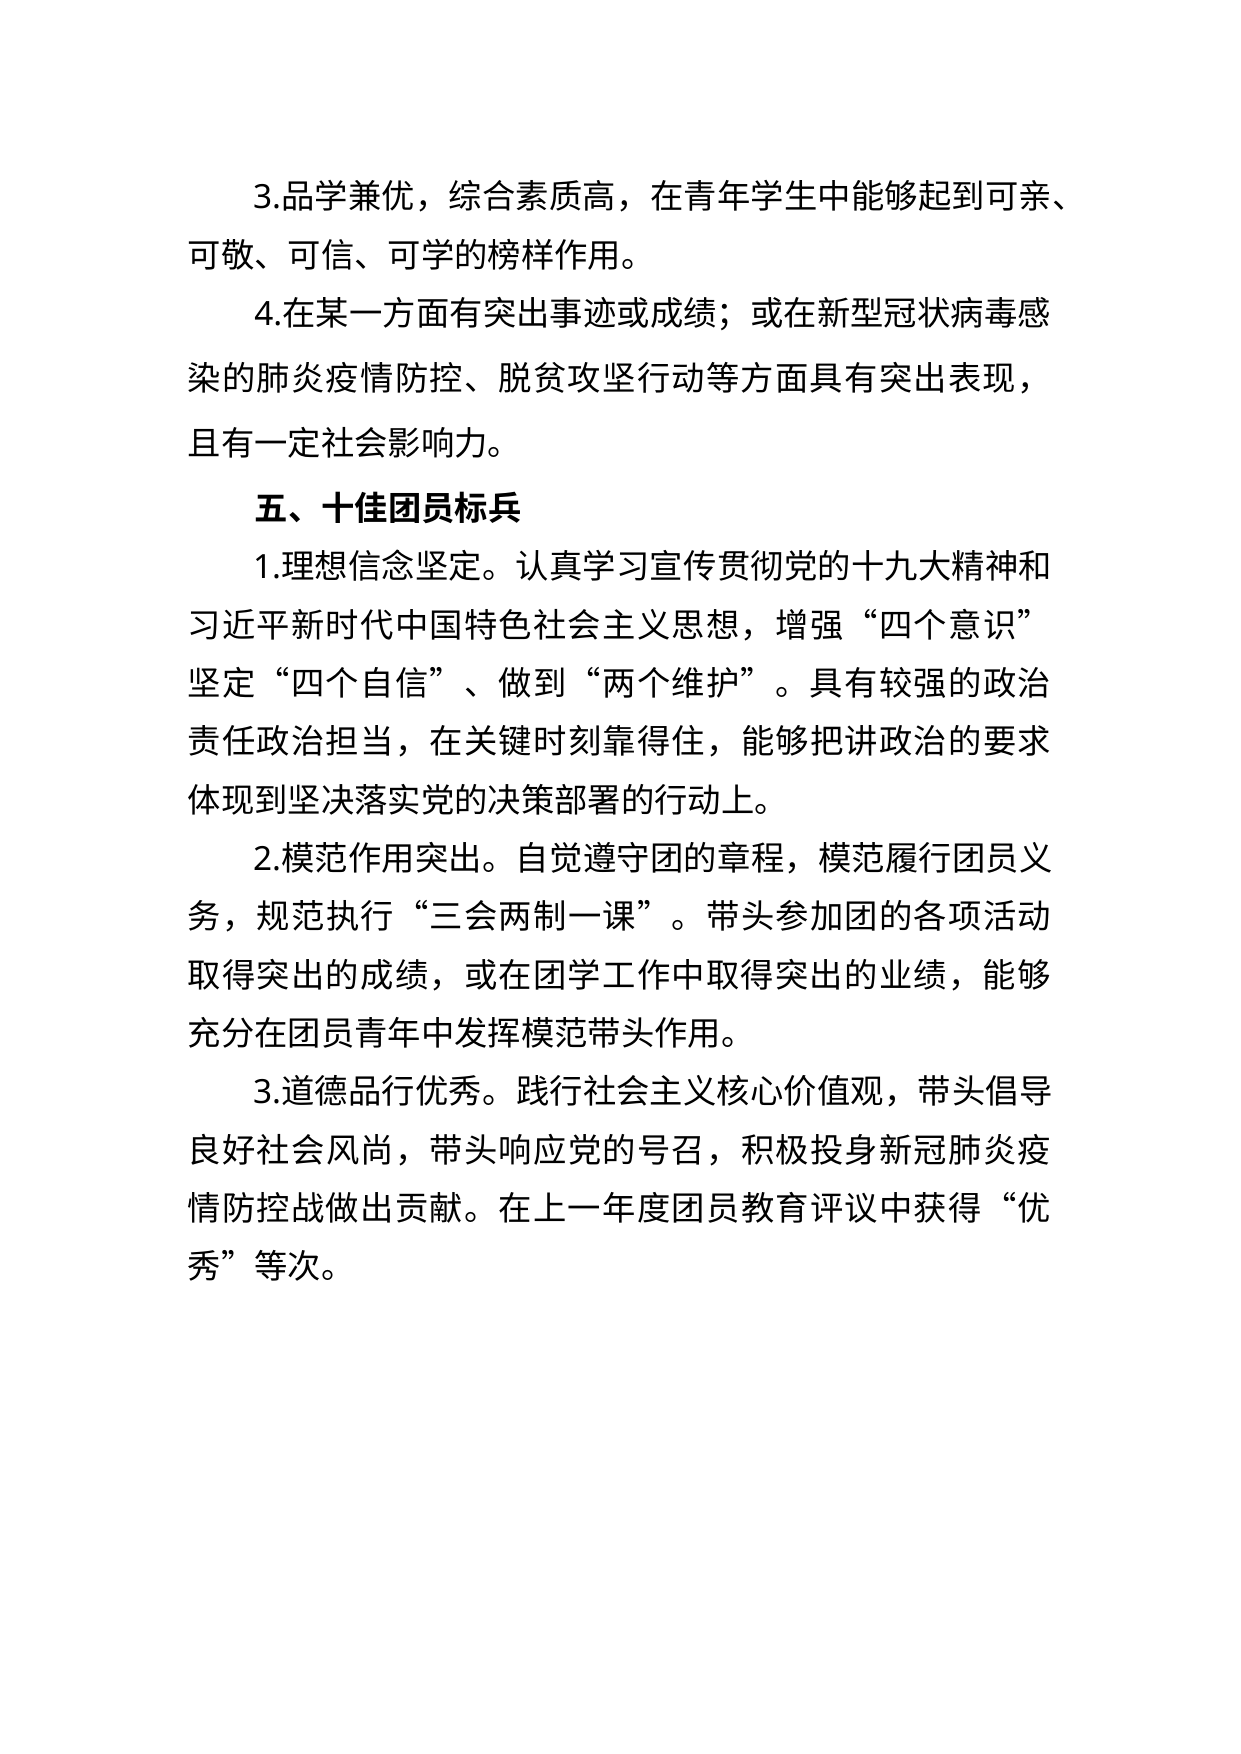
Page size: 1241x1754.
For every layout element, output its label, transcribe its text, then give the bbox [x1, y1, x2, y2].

text 1.理想信念坚定。认真学习宣传贯彻党的十九大精神和习近平新时代中国特色社会主义思想，增强“四个意识”、坚定“四个自信”、做到“两个维护”。具有较强的政治责任政治担当，在关键时刻靠得住，能够把讲政治的要求体现到坚决落实党的决策部署的行动上。 [187, 532, 1053, 824]
text 3.品学兼优，综合素质高，在青年学生中能够起到可亲、可敬、可信、可学的榜样作用。 [187, 162, 1053, 279]
text 五、十佳团员标兵 [187, 474, 1053, 532]
text 3.道德品行优秀。践行社会主义核心价值观，带头倡导良好社会风尚，带头响应党的号召，积极投身新冠肺炎疫情防控战做出贡献。在上一年度团员教育评议中获得“优秀”等次。 [187, 1057, 1053, 1290]
text 4.在某一方面有突出事迹或成绩；或在新型冠状病毒感染的肺炎疫情防控、脱贫攻坚行动等方面具有突出表现，且有一定社会影响力。 [187, 279, 1053, 474]
text 2.模范作用突出。自觉遵守团的章程，模范履行团员义务，规范执行“三会两制一课”。带头参加团的各项活动取得突出的成绩，或在团学工作中取得突出的业绩，能够充分在团员青年中发挥模范带头作用。 [187, 824, 1053, 1057]
